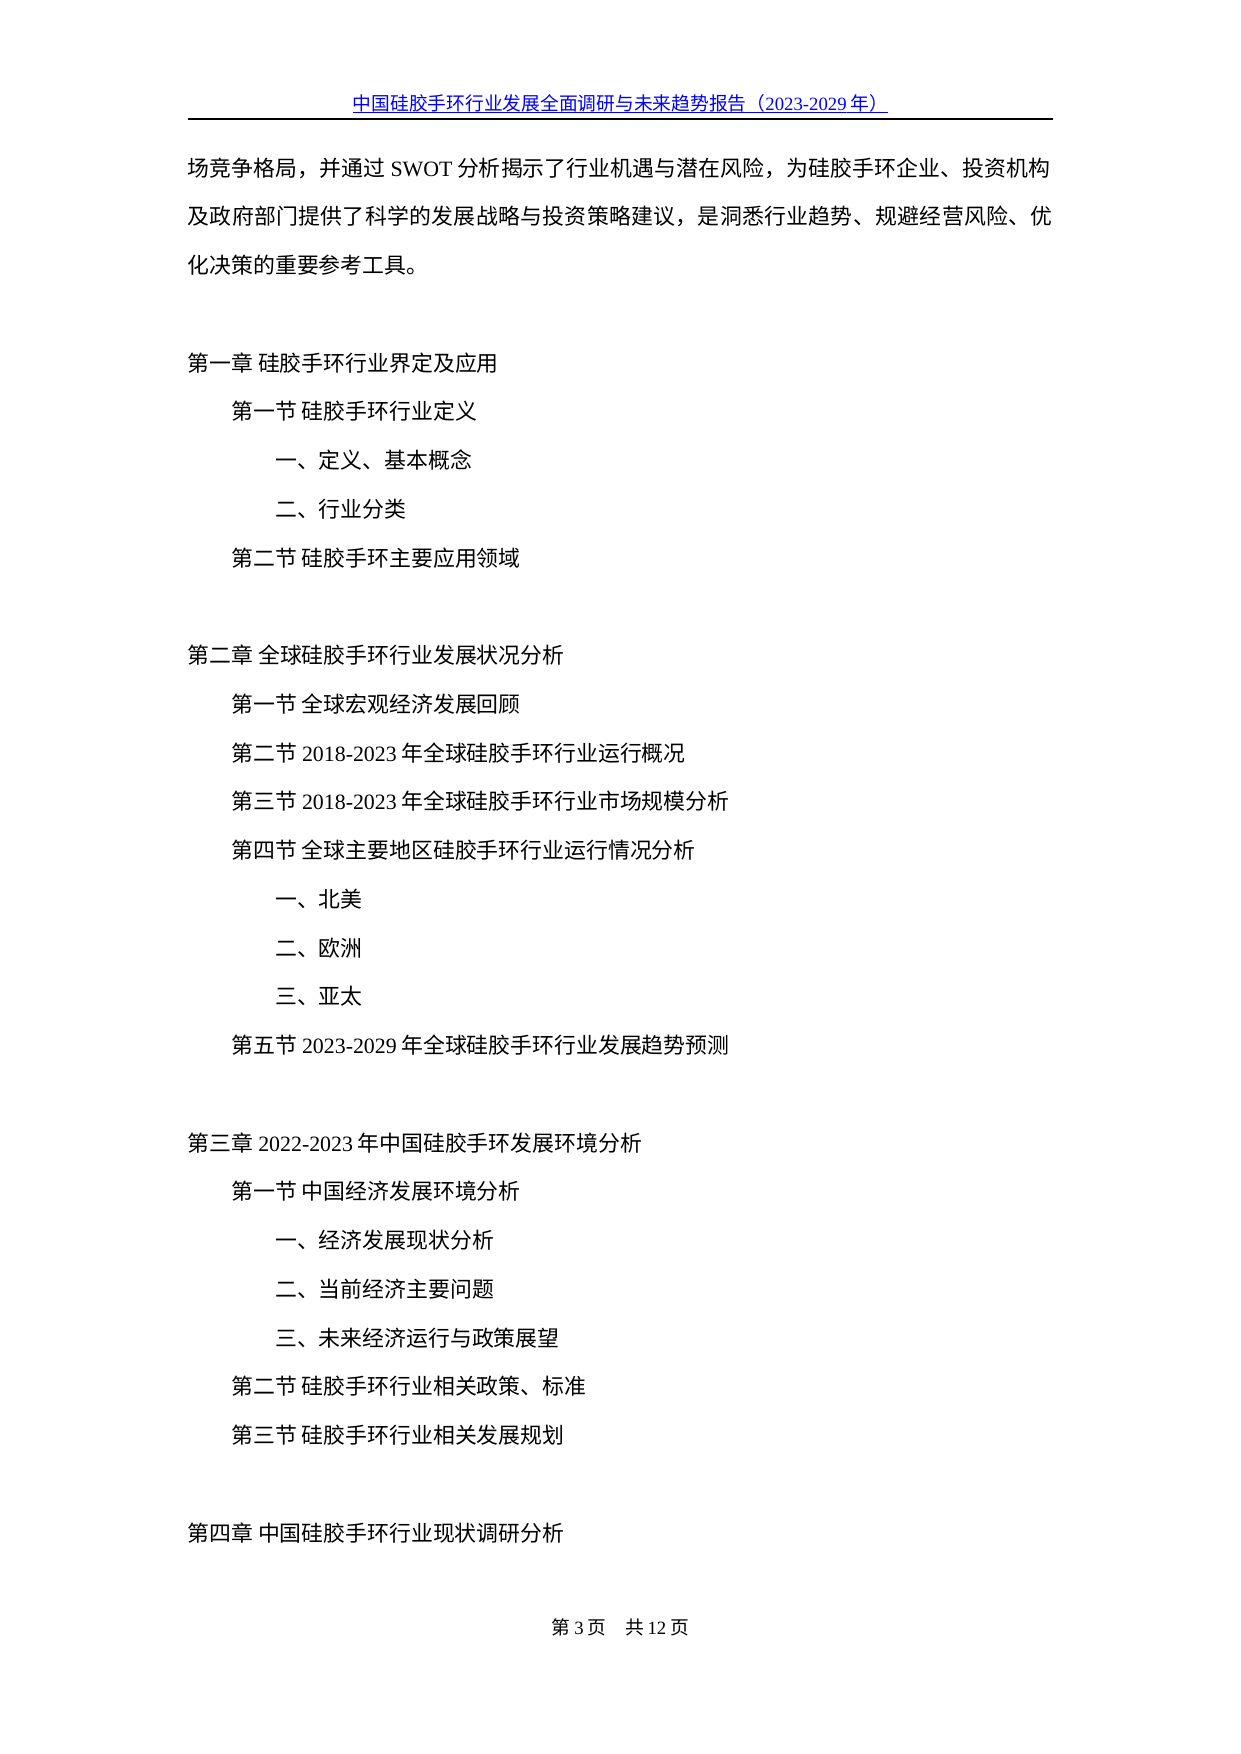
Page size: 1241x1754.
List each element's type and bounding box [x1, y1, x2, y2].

text [187, 150, 1053, 1548]
